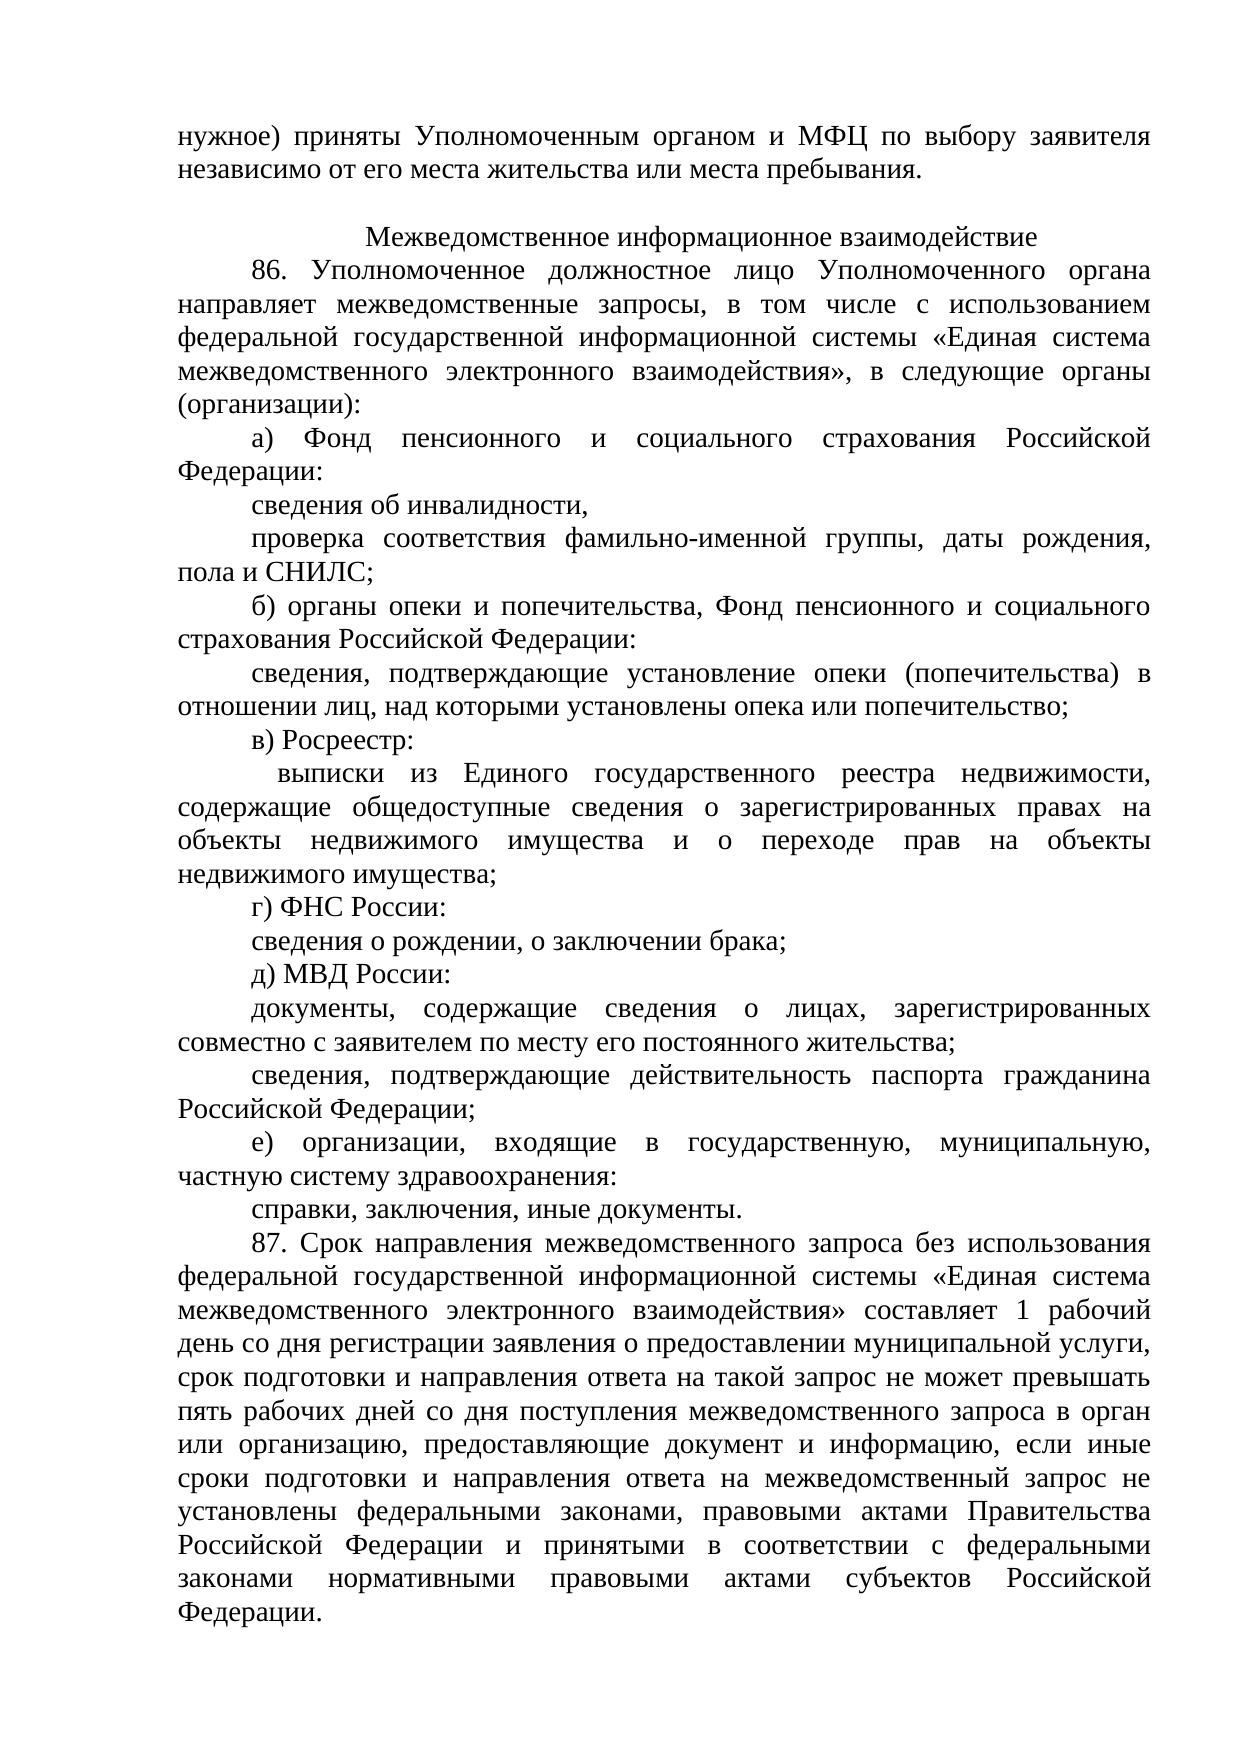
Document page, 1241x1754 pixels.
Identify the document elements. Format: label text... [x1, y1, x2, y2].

text д) МВД России: [177, 957, 1152, 990]
text 87. Срок направления межведомственного запроса без использования федеральной государственной информационной системы «Единая система межведомственного электронного взаимодействия» составляет 1 рабочий день со дня регистрации заявления о предоставлении муниципальной услуги, срок подготовки и направления ответа на такой запрос не может превышать пять рабочих дней со дня поступления межведомственного запроса в орган или организацию, предоставляющие документ и информацию, если иные сроки подготовки и направления ответа на межведомственный запрос не установлены федеральными законами, правовыми актами Правительства Российской Федерации и принятыми в соответствии с федеральными законами нормативными правовыми актами субъектов Российской Федерации. [177, 1225, 1152, 1627]
text сведения, подтверждающие установление опеки (попечительства) в отношении лиц, над которыми установлены опека или попечительство; [177, 655, 1152, 722]
text сведения о рождении, о заключении брака; [177, 923, 1152, 957]
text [177, 118, 1152, 185]
text выписки из Единого государственного реестра недвижимости, содержащие общедоступные сведения о зарегистрированных правах на объекты недвижимого имущества и о переходе прав на объекты недвижимого имущества; [177, 755, 1152, 889]
text сведения об инвалидности, [177, 487, 1152, 521]
text сведения, подтверждающие действительность паспорта гражданина Российской Федерации; [177, 1057, 1152, 1124]
text документы, содержащие сведения о лицах, зарегистрированных совместно с заявителем по месту его постоянного жительства; [177, 990, 1152, 1057]
text б) органы опеки и попечительства, Фонд пенсионного и социального страхования Российской Федерации: [177, 588, 1152, 655]
text проверка соответствия фамильно-именной группы, даты рождения, пола и СНИЛС; [177, 521, 1152, 588]
text а) Фонд пенсионного и социального страхования Российской Федерации: [177, 420, 1152, 487]
text справки, заключения, иные документы. [177, 1191, 1152, 1225]
text 86. Уполномоченное должностное лицо Уполномоченного органа направляет межведомственные запросы, в том числе с использованием федеральной государственной информационной системы «Единая система межведомственного электронного взаимодействия», в следующие органы (организации): [177, 252, 1152, 420]
text е) организации, входящие в государственную, муниципальную, частную систему здравоохранения: [177, 1124, 1152, 1191]
text в) Росреестр: [177, 722, 1152, 755]
text Межведомственное информационное взаимодействие [177, 219, 1152, 252]
text г) ФНС России: [177, 889, 1152, 923]
